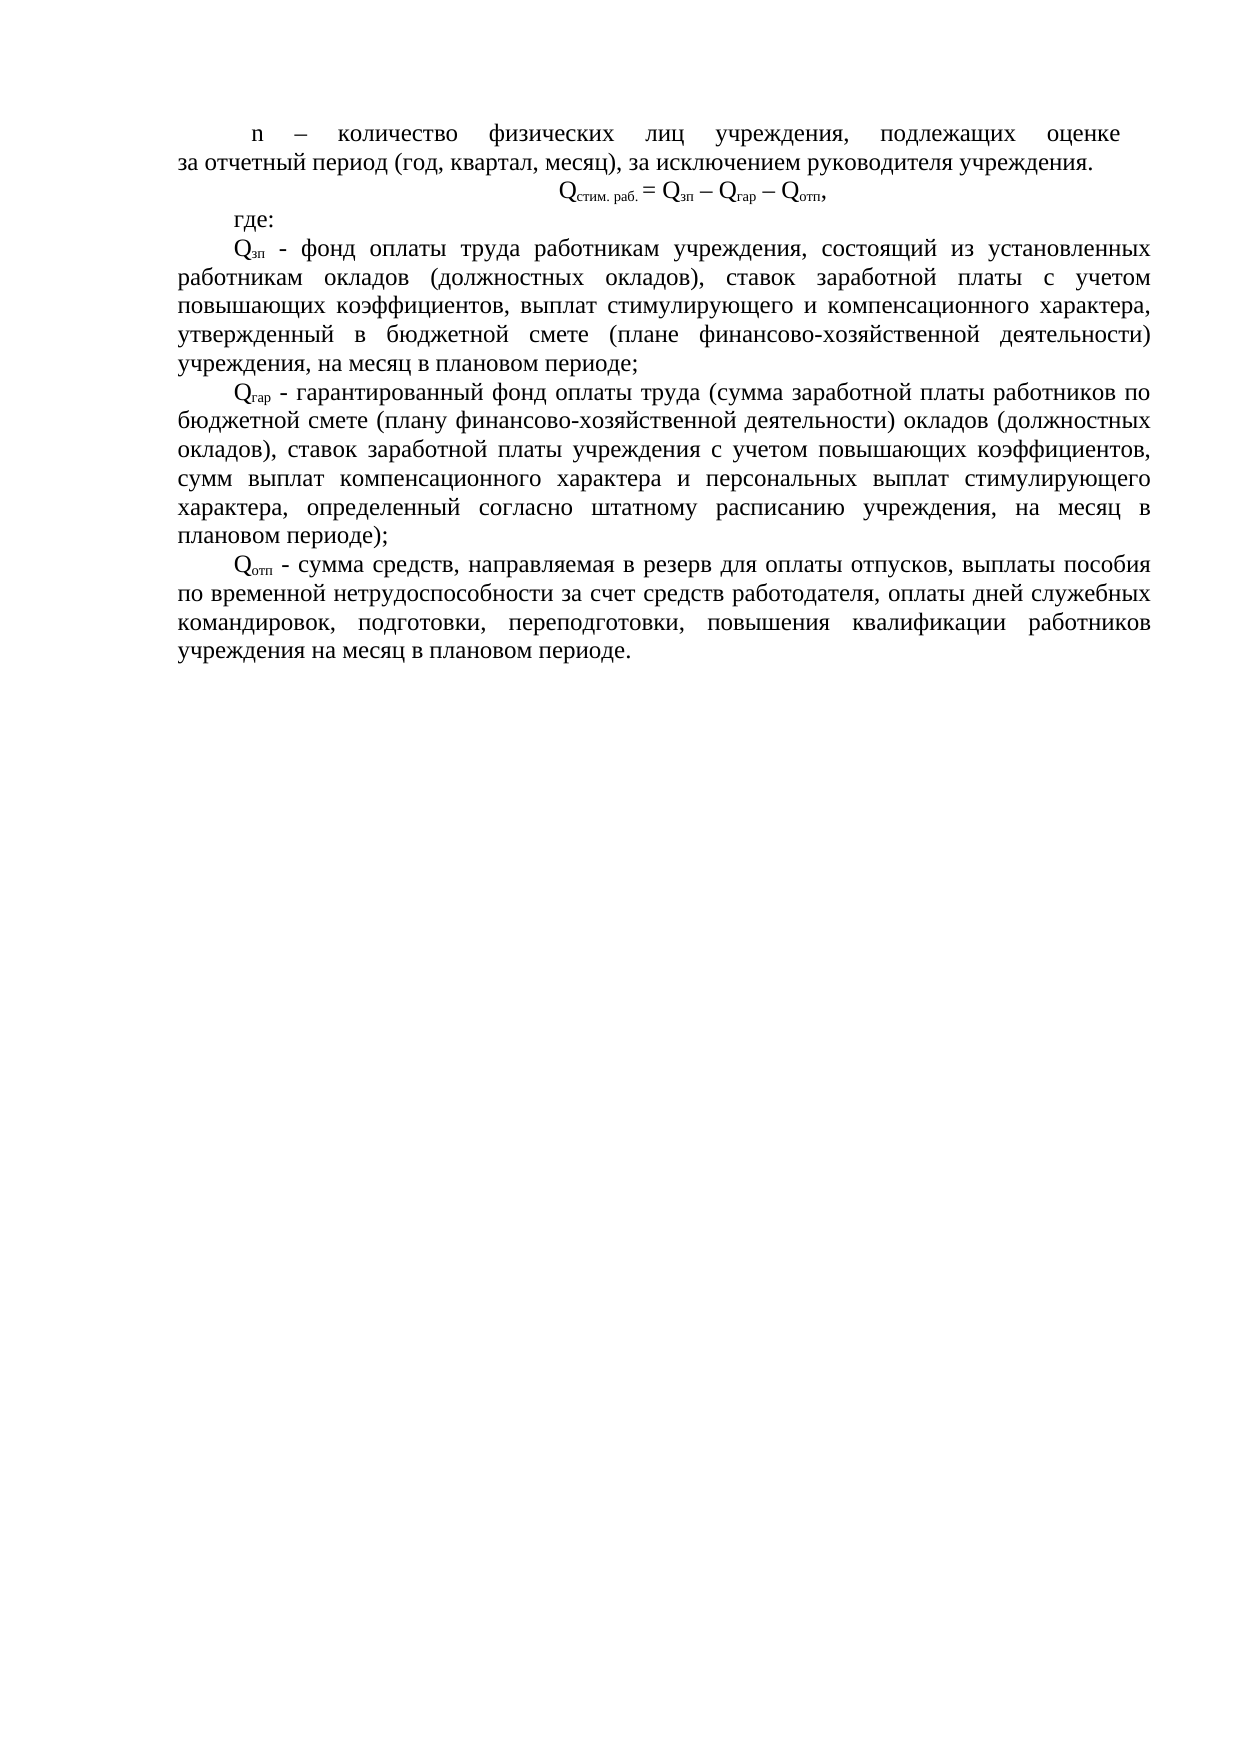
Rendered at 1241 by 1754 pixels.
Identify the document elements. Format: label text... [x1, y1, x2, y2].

text Qотп - сумма средств, направляемая в резерв для оплаты отпусков, выплаты пособия по временной нетрудоспособности за счет средств работодателя, оплаты дней служебных командировок, подготовки, переподготовки, повышения квалификации работников учреждения на месяц в плановом периоде. [177, 549, 1152, 664]
text n – количество физических лиц учреждения, подлежащих оценке за отчетный период (год, квартал, месяц), за исключением руководителя учреждения. [177, 118, 1152, 176]
text Qстим. раб. = Qзп – Qгар – Qотп, [177, 176, 1152, 204]
text где: [177, 204, 1152, 233]
text Qгар - гарантированный фонд оплаты труда (сумма заработной платы работников по бюджетной смете (плану финансово-хозяйственной деятельности) окладов (должностных окладов), ставок заработной платы учреждения с учетом повышающих коэффициентов, сумм выплат компенсационного характера и персональных выплат стимулирующего характера, определенный согласно штатному расписанию учреждения, на месяц в плановом периоде); [177, 377, 1152, 549]
text Qзп - фонд оплаты труда работникам учреждения, состоящий из установленных работникам окладов (должностных окладов), ставок заработной платы с учетом повышающих коэффициентов, выплат стимулирующего и компенсационного характера, утвержденный в бюджетной смете (плане финансово-хозяйственной деятельности) учреждения, на месяц в плановом периоде; [177, 233, 1152, 377]
